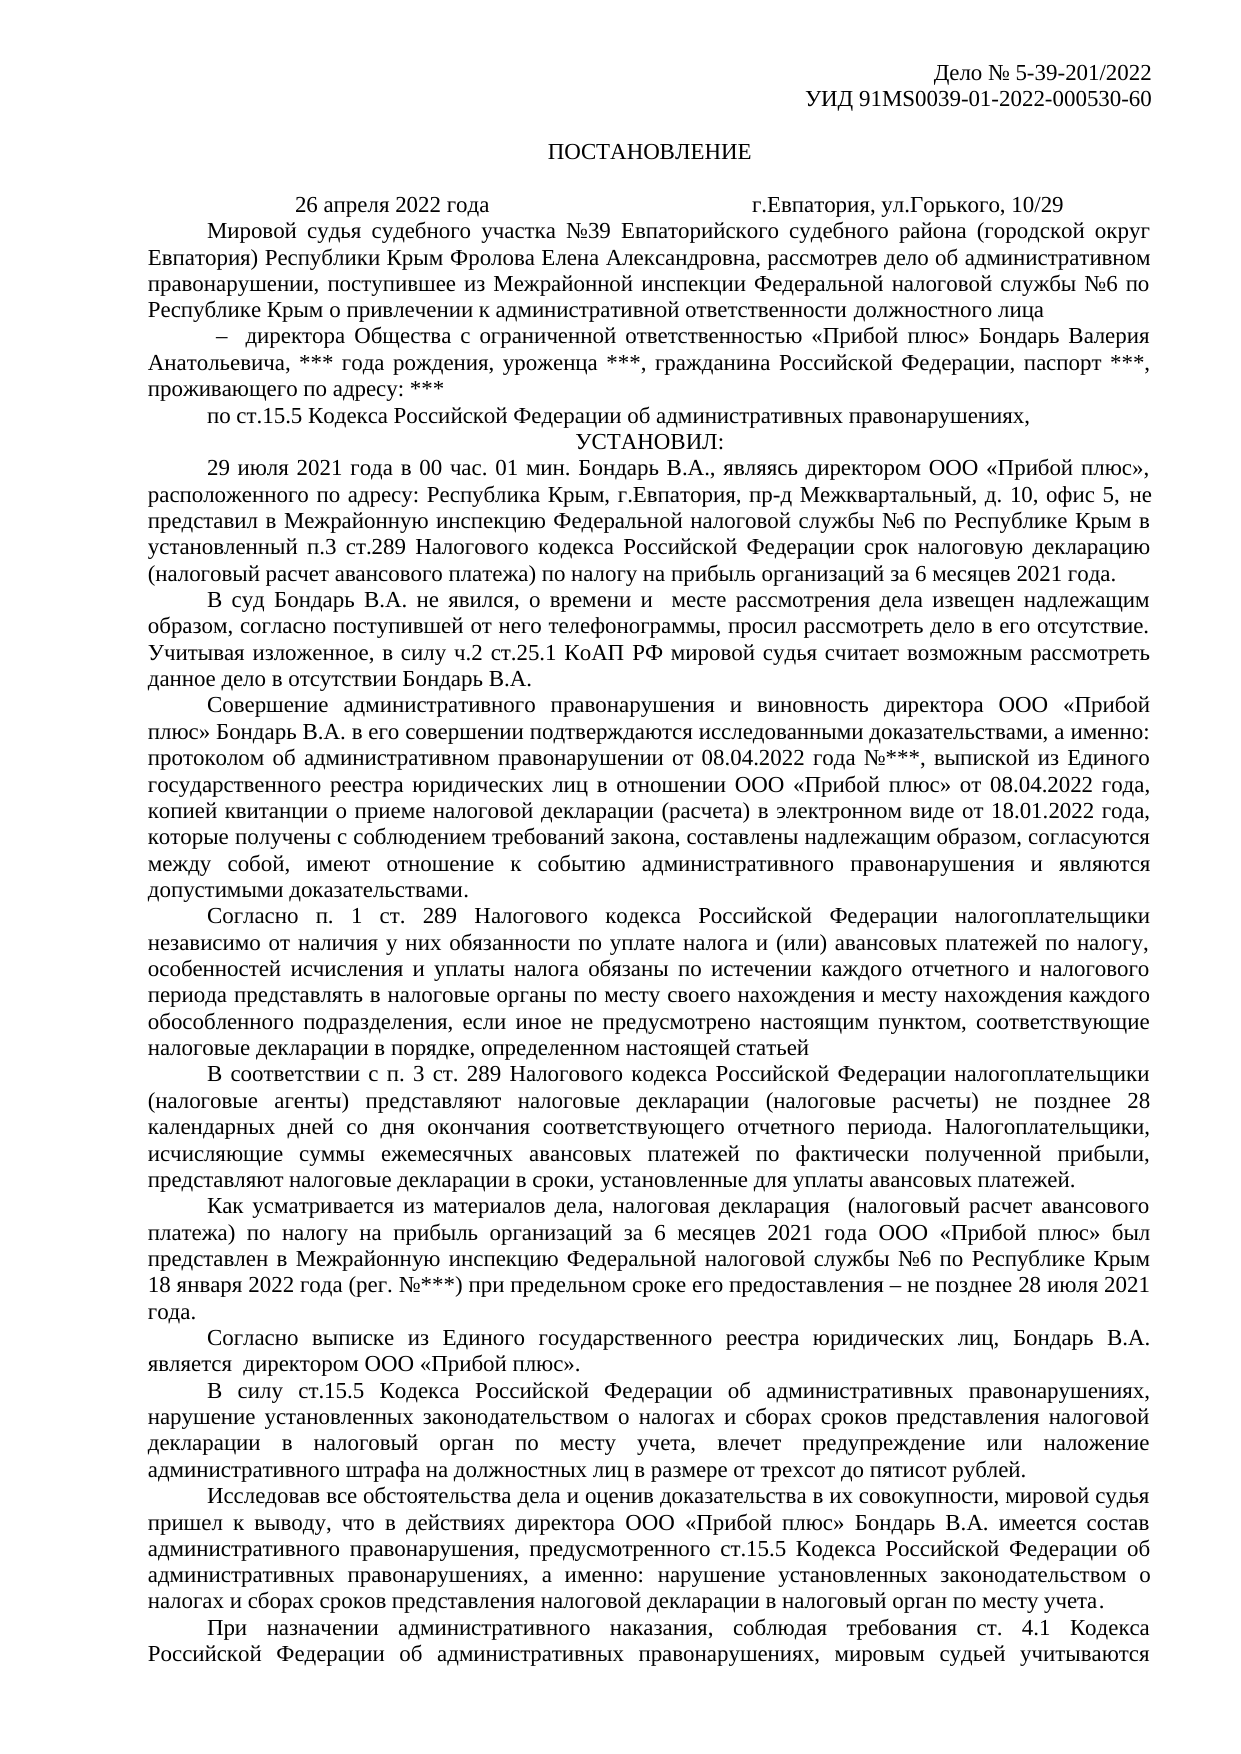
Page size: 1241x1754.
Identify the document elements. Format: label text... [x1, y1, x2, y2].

text В силу ст.15.5 Кодекса Российской Федерации об административных правонарушениях, нарушение установленных законодательством о налогах и сборах сроков представления налоговой декларации в налоговый орган по месту учета, влечет предупреждение или наложение административного штрафа на должностных лиц в размере от трехсот до пятисот рублей. [148, 1377, 1152, 1482]
text – директора Общества с ограниченной ответственностью «Прибой плюс» Бондарь Валерия Анатольевича, *** года рождения, уроженца ***, гражданина Российской Федерации, паспорт ***, проживающего по адресу: *** [148, 323, 1152, 402]
text Согласно выписке из Единого государственного реестра юридических лиц, Бондарь В.А. является директором ООО «Прибой плюс». [148, 1324, 1152, 1377]
text Согласно п. 1 ст. 289 Налогового кодекса Российской Федерации налогоплательщики независимо от наличия у них обязанности по уплате налога и (или) авансовых платежей по налогу, особенностей исчисления и уплаты налога обязаны по истечении каждого отчетного и налогового периода представлять в налоговые органы по месту своего нахождения и месту нахождения каждого обособленного подразделения, если иное не предусмотрено настоящим пунктом, соответствующие налоговые декларации в порядке, определенном настоящей статьей [148, 902, 1152, 1061]
text по ст.15.5 Кодекса Российской Федерации об административных правонарушениях, [148, 402, 1152, 428]
text ПОСТАНОВЛЕНИЕ [148, 138, 1152, 164]
text 26 апреля 2022 года г.Евпатория, ул.Горького, 10/29 [148, 191, 1152, 217]
text УИД 91MS0039-01-2022-000530-60 [148, 85, 1152, 112]
text В соответствии с п. 3 ст. 289 Налогового кодекса Российской Федерации налогоплательщики (налоговые агенты) представляют налоговые декларации (налоговые расчеты) не позднее 28 календарных дней со дня окончания соответствующего отчетного периода. Налогоплательщики, исчисляющие суммы ежемесячных авансовых платежей по фактически полученной прибыли, представляют налоговые декларации в сроки, установленные для уплаты авансовых платежей. [148, 1061, 1152, 1192]
text Мировой судья судебного участка №39 Евпаторийского судебного района (городской округ Евпатория) Республики Крым Фролова Елена Александровна, рассмотрев дело об административном правонарушении, поступившее из Межрайонной инспекции Федеральной налоговой службы №6 по Республике Крым о привлечении к административной ответственности должностного лица [148, 217, 1152, 323]
text УСТАНОВИЛ: [148, 428, 1152, 454]
text В суд Бондарь В.А. не явился, о времени и месте рассмотрения дела извещен надлежащим образом, согласно поступившей от него телефонограммы, просил рассмотреть дело в его отсутствие. Учитывая изложенное, в силу ч.2 ст.25.1 КоАП РФ мировой судья считает возможным рассмотреть данное дело в отсутствии Бондарь В.А. [148, 586, 1152, 692]
text Как усматривается из материалов дела, налоговая декларация (налоговый расчет авансового платежа) по налогу на прибыль организаций за 6 месяцев 2021 года ООО «Прибой плюс» был представлен в Межрайонную инспекцию Федеральной налоговой службы №6 по Республике Крым 18 января 2022 года (рег. №***) при предельном сроке его предоставления – не позднее 28 июля 2021 года. [148, 1192, 1152, 1324]
text 29 июля 2021 года в 00 час. 01 мин. Бондарь В.А., являясь директором ООО «Прибой плюс», расположенного по адресу: Республика Крым, г.Евпатория, пр-д Межквартальный, д. 10, офис 5, не представил в Межрайонную инспекцию Федеральной налоговой службы №6 по Республике Крым в установленный п.3 ст.289 Налогового кодекса Российской Федерации срок налоговую декларацию (налоговый расчет авансового платежа) по налогу на прибыль организаций за 6 месяцев 2021 года. [148, 454, 1152, 586]
text Дело № 5-39-201/2022 [148, 59, 1152, 85]
text Совершение административного правонарушения и виновность директора ООО «Прибой плюс» Бондарь В.А. в его совершении подтверждаются исследованными доказательствами, а именно: протоколом об административном правонарушении от 08.04.2022 года №***, выпиской из Единого государственного реестра юридических лиц в отношении ООО «Прибой плюс» от 08.04.2022 года, копией квитанции о приеме налоговой декларации (расчета) в электронном виде от 18.01.2022 года, которые получены с соблюдением требований закона, составлены надлежащим образом, согласуются между собой, имеют отношение к событию административного правонарушения и являются допустимыми доказательствами. [148, 692, 1152, 902]
text Исследовав все обстоятельства дела и оценив доказательства в их совокупности, мировой судья пришел к выводу, что в действиях директора ООО «Прибой плюс» Бондарь В.А. имеется состав административного правонарушения, предусмотренного ст.15.5 Кодекса Российской Федерации об административных правонарушениях, а именно: нарушение установленных законодательством о налогах и сборах сроков представления налоговой декларации в налоговый орган по месту учета. [148, 1482, 1152, 1614]
